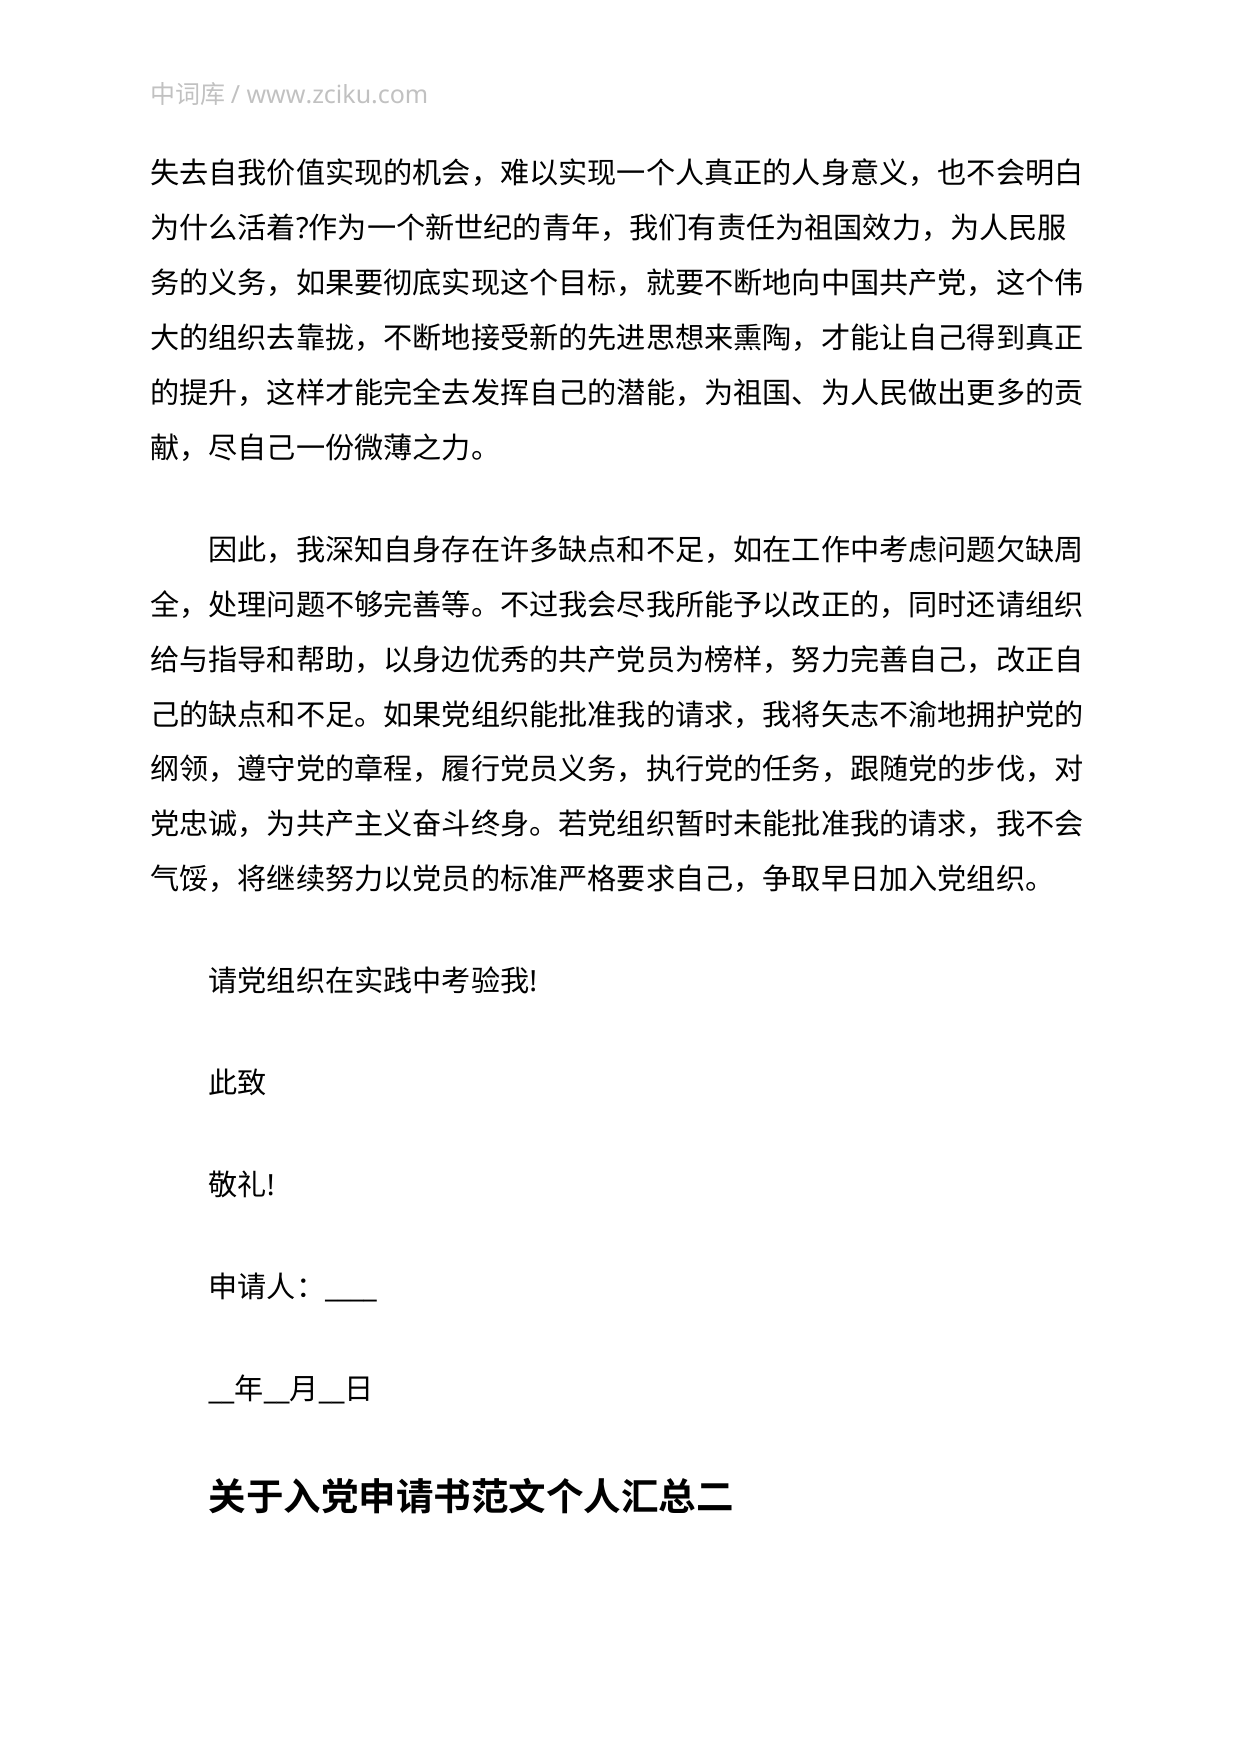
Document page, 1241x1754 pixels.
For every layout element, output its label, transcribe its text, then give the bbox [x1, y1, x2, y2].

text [150, 150, 1090, 467]
text 因此，我深知自身存在许多缺点和不足，如在工作中考虑问题欠缺周全，处理问题不够完善等。不过我会尽我所能予以改正的，同时还请组织给与指导和帮助，以身边优秀的共产党员为榜样，努力完善自己，改正自己的缺点和不足。如果党组织能批准我的请求，我将矢志不渝地拥护党的纲领，遵守党的章程，履行党员义务，执行党的任务，跟随党的步伐，对党忠诚，为共产主义奋斗终身。若党组织暂时未能批准我的请求，我不会气馁，将继续努力以党员的标准严格要求自己，争取早日加入党组织。 [150, 526, 1090, 898]
text 请党组织在实践中考验我! [150, 957, 1090, 1000]
text 关于入党申请书范文个人汇总二 [150, 1467, 1090, 1521]
text 敬礼! [150, 1161, 1090, 1204]
text __年__月__日 [150, 1365, 1090, 1408]
text 申请人：____ [150, 1263, 1090, 1306]
text 此致 [150, 1059, 1090, 1102]
